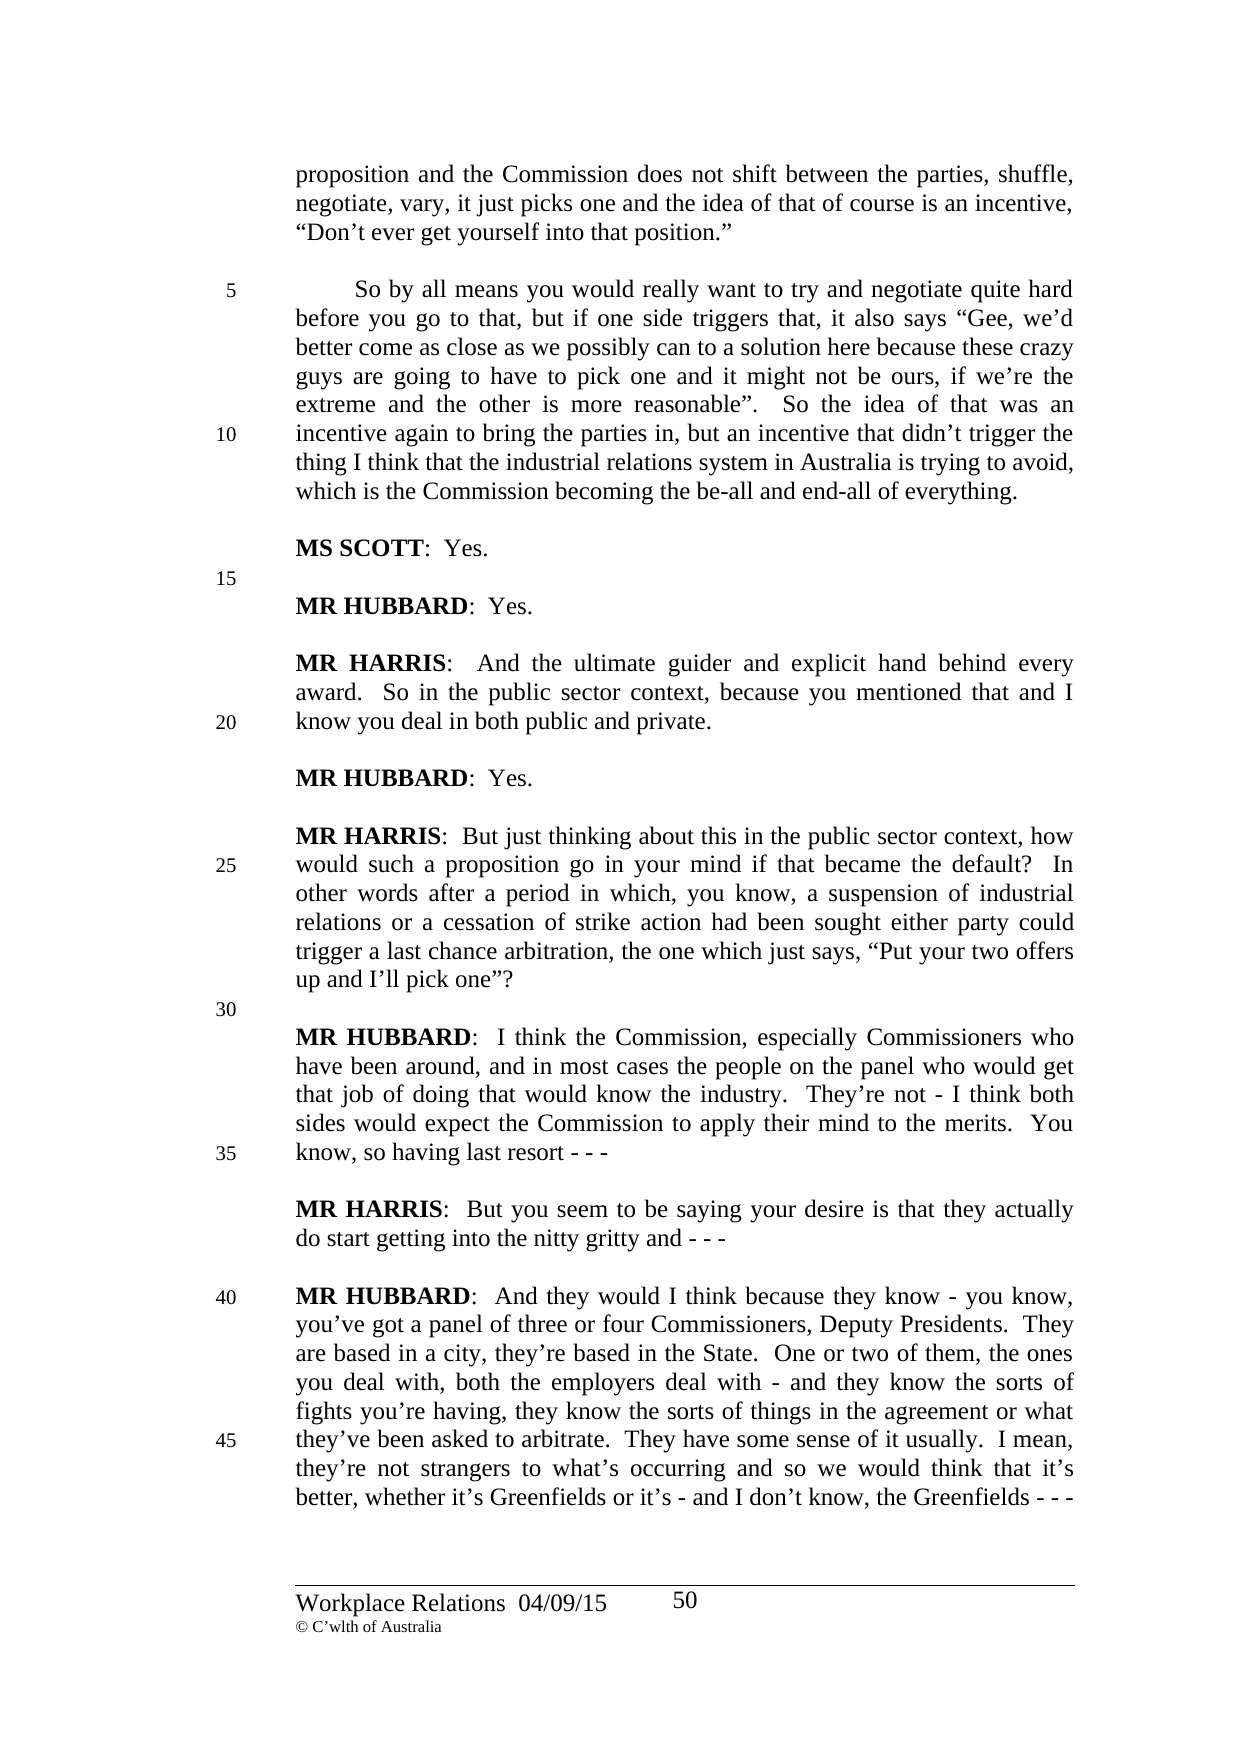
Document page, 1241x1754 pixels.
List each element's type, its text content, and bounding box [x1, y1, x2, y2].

text MR HARRIS: And the ultimate guider and explicit hand behind every award. So in the public sector context, because you mentioned that and I know you deal in both public and private. [295, 648, 1075, 734]
text MS SCOTT: Yes. [295, 533, 1075, 562]
text So by all means you would really want to try and negotiate quite hard before you go to that, but if one side triggers that, it also says “Gee, we’d better come as close as we possibly can to a solution here because these crazy guys are going to have to pick one and it might not be ours, if we’re the extreme and the other is more reasonable”. So the idea of that was an incentive again to bring the parties in, but an incentive that didn’t trigger the thing I think that the industrial relations system in Australia is trying to avoid, which is the Commission becoming the be-all and end-all of everything. [295, 274, 1075, 504]
text MR HUBBARD: Yes. [295, 763, 1075, 792]
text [295, 159, 1075, 246]
text MR HARRIS: But you seem to be saying your desire is that they actually do start getting into the nitty gritty and - - - [295, 1194, 1075, 1252]
text MR HARRIS: But just thinking about this in the public sector context, how would such a proposition go in your mind if that became the default? In other words after a period in which, you know, a suspension of industrial relations or a cessation of strike action had been sought either party could trigger a last chance arbitration, the one which just says, “Put your two offers up and I’ll pick one”? [295, 821, 1075, 993]
text MR HUBBARD: And they would I think because they know - you know, you’ve got a panel of three or four Commissioners, Deputy Presidents. They are based in a city, they’re based in the State. One or two of them, the ones you deal with, both the employers deal with - and they know the sorts of fights you’re having, they know the sorts of things in the agreement or what they’ve been asked to arbitrate. They have some sense of it usually. I mean, they’re not strangers to what’s occurring and so we would think that it’s better, whether it’s Greenfields or it’s - and I don’t know, the Greenfields - - - [295, 1281, 1075, 1511]
text MR HUBBARD: I think the Commission, especially Commissioners who have been around, and in most cases the people on the panel who would get that job of doing that would know the industry. They’re not - I think both sides would expect the Commission to apply their mind to the merits. You know, so having last resort - - - [295, 1022, 1075, 1166]
text MR HUBBARD: Yes. [295, 591, 1075, 619]
